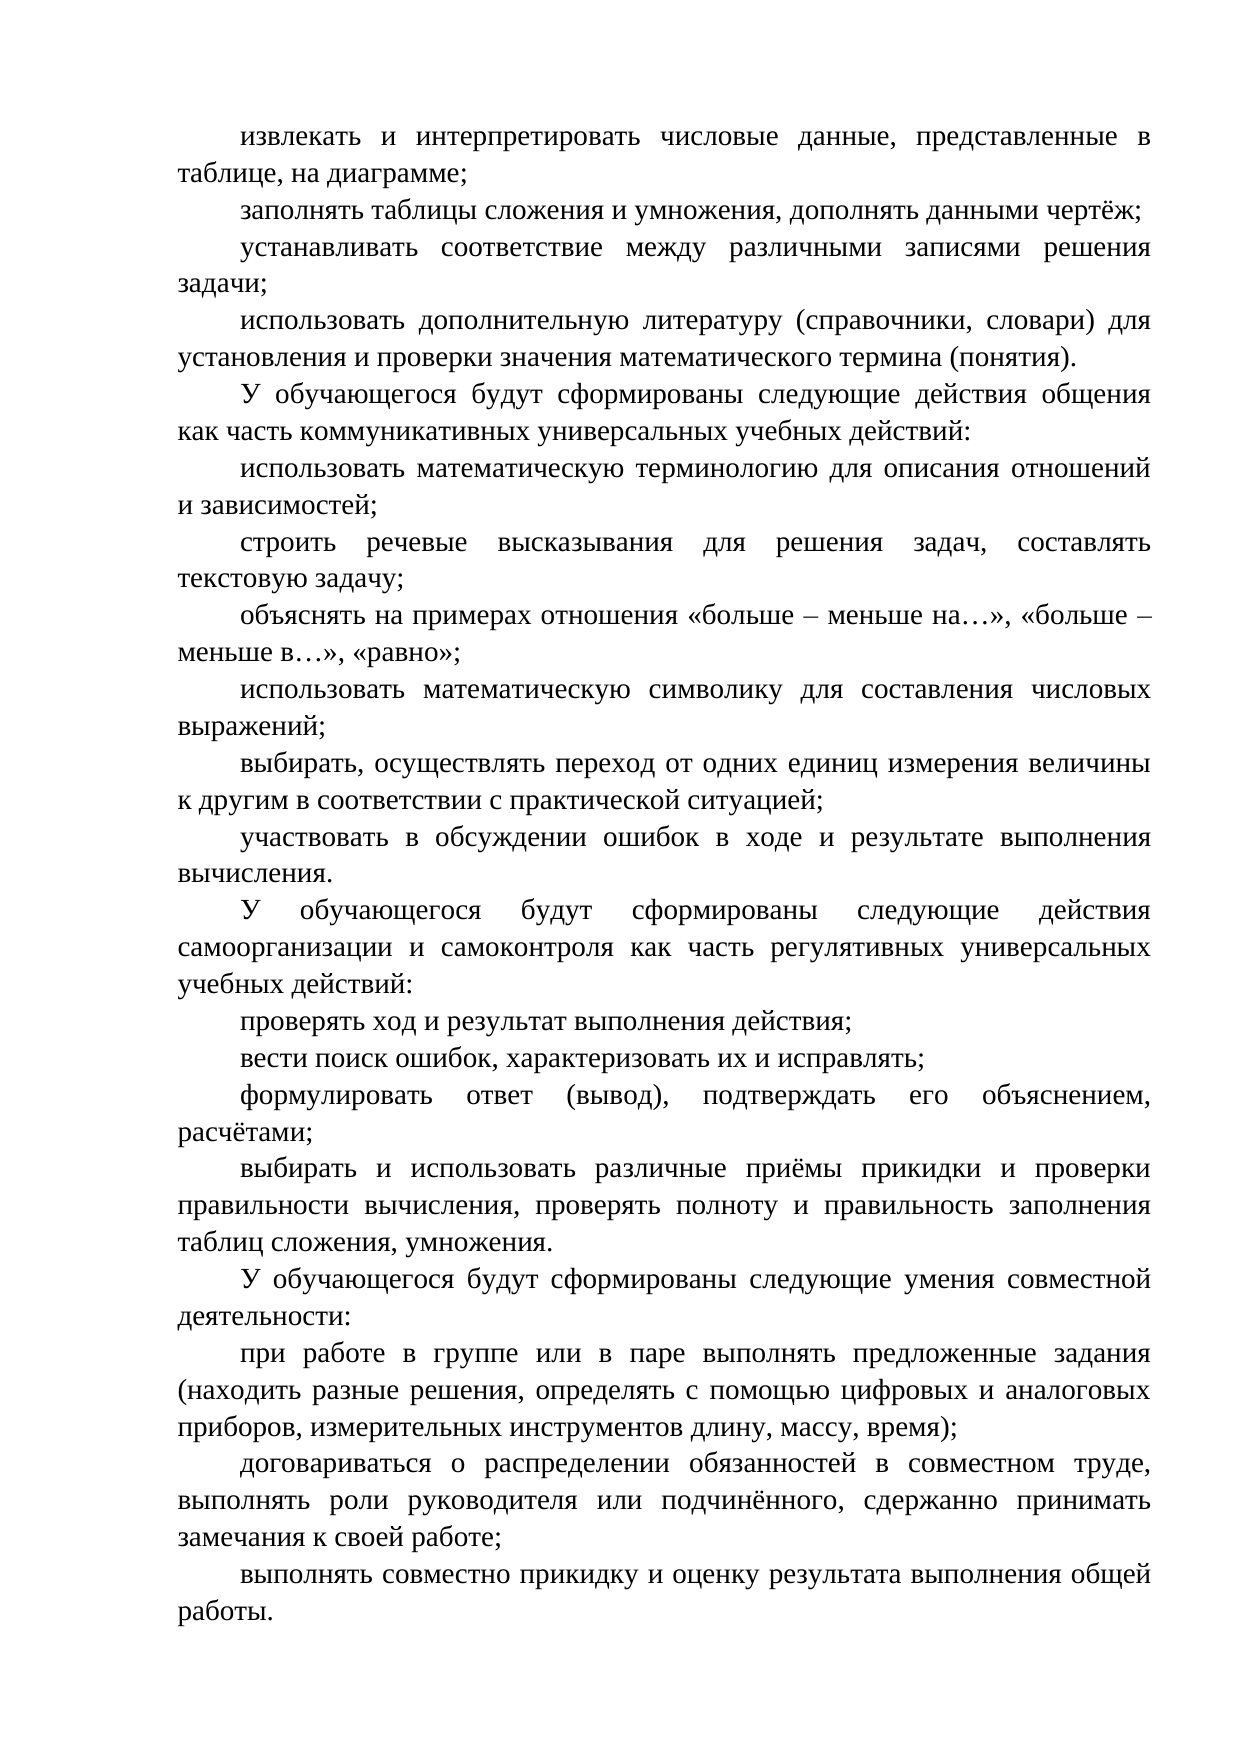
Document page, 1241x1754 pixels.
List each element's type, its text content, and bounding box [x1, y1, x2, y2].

text при работе в группе или в паре выполнять предложенные задания (находить разные решения, определять с помощью цифровых и аналоговых приборов, измерительных инструментов длину, массу, время); [177, 1335, 1152, 1442]
text объяснять на примерах отношения «больше – меньше на…», «больше – меньше в…», «равно»; [177, 597, 1152, 668]
text строить речевые высказывания для решения задач, составлять текстовую задачу; [177, 524, 1152, 594]
text формулировать ответ (вывод), подтверждать его объяснением, расчётами; [177, 1077, 1152, 1147]
text использовать дополнительную литературу (справочники, словари) для установления и проверки значения математического термина (понятия). [177, 302, 1152, 373]
text выбирать, осуществлять переход от одних единиц измерения величины к другим в соответствии с практической ситуацией; [177, 745, 1152, 815]
text проверять ход и результат выполнения действия; [177, 1003, 1152, 1037]
text извлекать и интерпретировать числовые данные, представленные в таблице, на диаграмме; [177, 118, 1152, 188]
text вести поиск ошибок, характеризовать их и исправлять; [177, 1040, 1152, 1073]
text устанавливать соответствие между различными записями решения задачи; [177, 229, 1152, 299]
text выбирать и использовать различные приёмы прикидки и проверки правильности вычисления, проверять полноту и правильность заполнения таблиц сложения, умножения. [177, 1151, 1152, 1258]
text выполнять совместно прикидку и оценку результата выполнения общей работы. [177, 1556, 1152, 1627]
text У обучающегося будут сформированы следующие умения совместной деятельности: [177, 1261, 1152, 1332]
text заполнять таблицы сложения и умножения, дополнять данными чертёж; [177, 192, 1152, 225]
text У обучающегося будут сформированы следующие действия самоорганизации и самоконтроля как часть регулятивных универсальных учебных действий: [177, 892, 1152, 1000]
text участвовать в обсуждении ошибок в ходе и результате выполнения вычисления. [177, 819, 1152, 889]
text использовать математическую символику для составления числовых выражений; [177, 671, 1152, 742]
text У обучающегося будут сформированы следующие действия общения как часть коммуникативных универсальных учебных действий: [177, 376, 1152, 447]
text использовать математическую терминологию для описания отношений и зависимостей; [177, 450, 1152, 520]
text договариваться о распределении обязанностей в совместном труде, выполнять роли руководителя или подчинённого, сдержанно принимать замечания к своей работе; [177, 1446, 1152, 1553]
